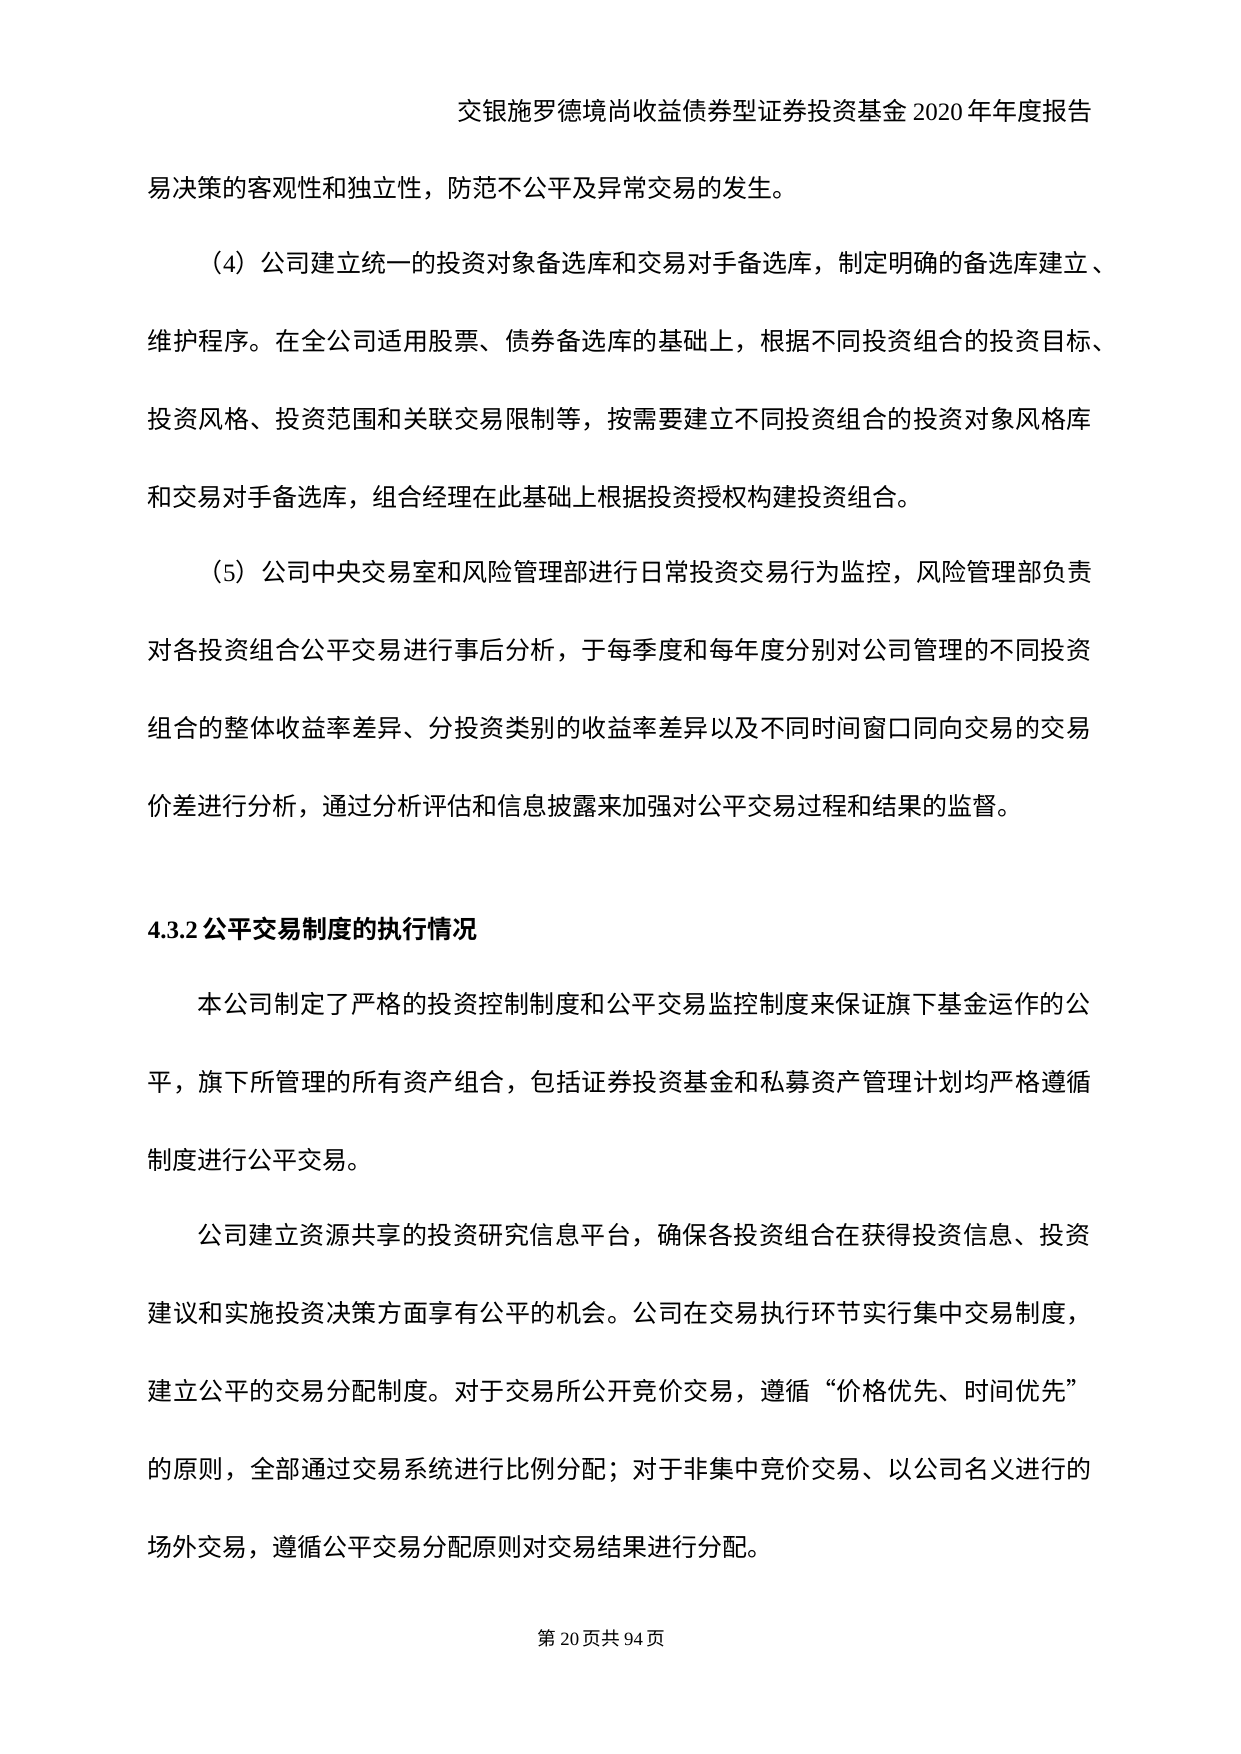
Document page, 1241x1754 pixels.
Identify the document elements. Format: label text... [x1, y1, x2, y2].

text 本公司制定了严格的投资控制制度和公平交易监控制度来保证旗下基金运作的公平，旗下所管理的所有资产组合，包括证券投资基金和私募资产管理计划均严格遵循制度进行公平交易。 [148, 970, 1092, 1191]
text 4.3.2公平交易制度的执行情况 [148, 895, 1092, 960]
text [148, 154, 1092, 219]
text 公司建立资源共享的投资研究信息平台，确保各投资组合在获得投资信息、投资建议和实施投资决策方面享有公平的机会。公司在交易执行环节实行集中交易制度，建立公平的交易分配制度。对于交易所公开竞价交易，遵循“价格优先、时间优先”的原则，全部通过交易系统进行比例分配；对于非集中竞价交易、以公司名义进行的场外交易，遵循公平交易分配原则对交易结果进行分配。 [148, 1201, 1092, 1578]
text （5）公司中央交易室和风险管理部进行日常投资交易行为监控，风险管理部负责对各投资组合公平交易进行事后分析，于每季度和每年度分别对公司管理的不同投资组合的整体收益率差异、分投资类别的收益率差异以及不同时间窗口同向交易的交易价差进行分析，通过分析评估和信息披露来加强对公平交易过程和结果的监督。 [148, 538, 1092, 837]
text （4）公司建立统一的投资对象备选库和交易对手备选库，制定明确的备选库建立、维护程序。在全公司适用股票、债券备选库的基础上，根据不同投资组合的投资目标、投资风格、投资范围和关联交易限制等，按需要建立不同投资组合的投资对象风格库和交易对手备选库，组合经理在此基础上根据投资授权构建投资组合。 [148, 229, 1092, 528]
